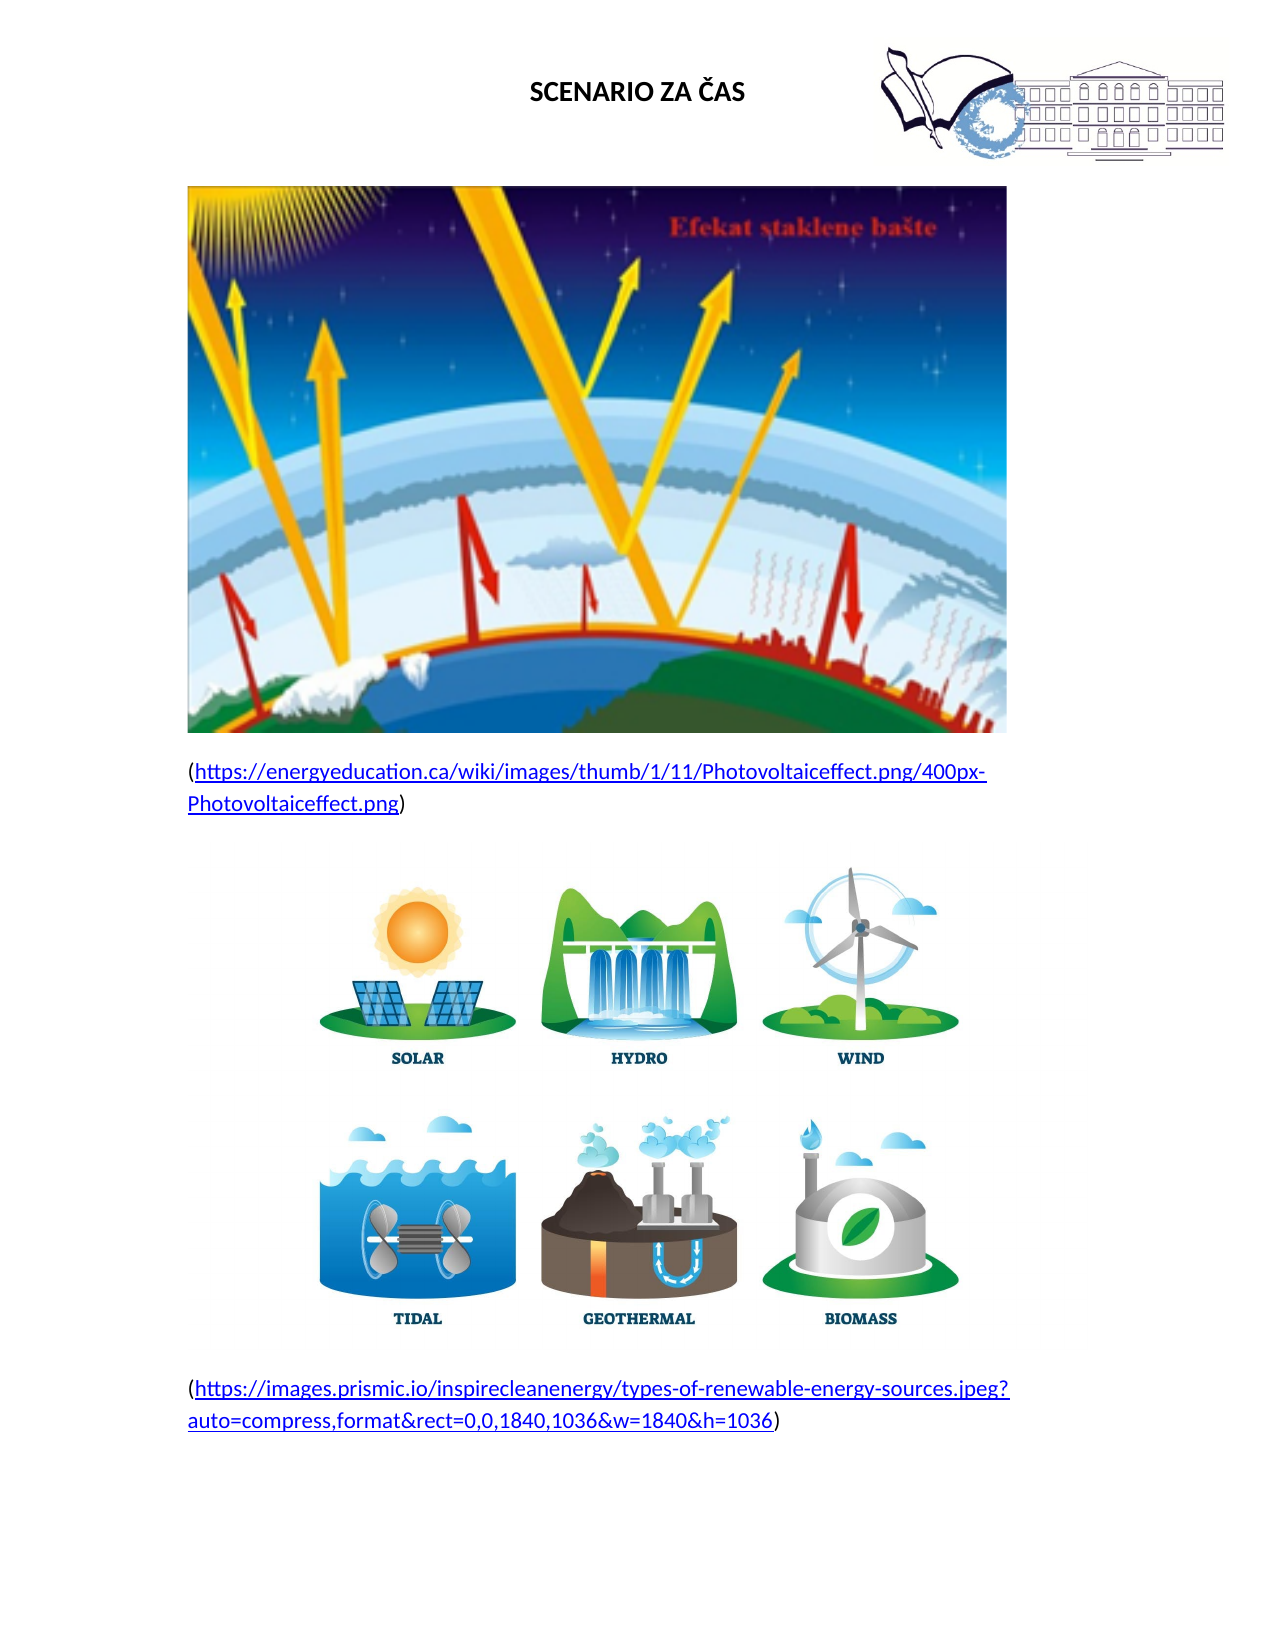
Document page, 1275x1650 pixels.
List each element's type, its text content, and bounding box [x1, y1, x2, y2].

picture [187, 186, 1007, 733]
text (https://images.prismic.io/inspirecleanenergy/types-of-renewable-energy-sources.jpeg?auto=compress,format&rect=0,0,1840,1036&w=1840&h=1036) [187, 1374, 1087, 1434]
picture [799, 392, 804, 400]
picture [873, 37, 1230, 166]
picture [187, 842, 1088, 1350]
text (https://energyeducation.ca/wiki/images/thumb/1/11/Photovoltaiceffect.png/400px-Photovoltaiceffect.png) [187, 757, 1087, 817]
